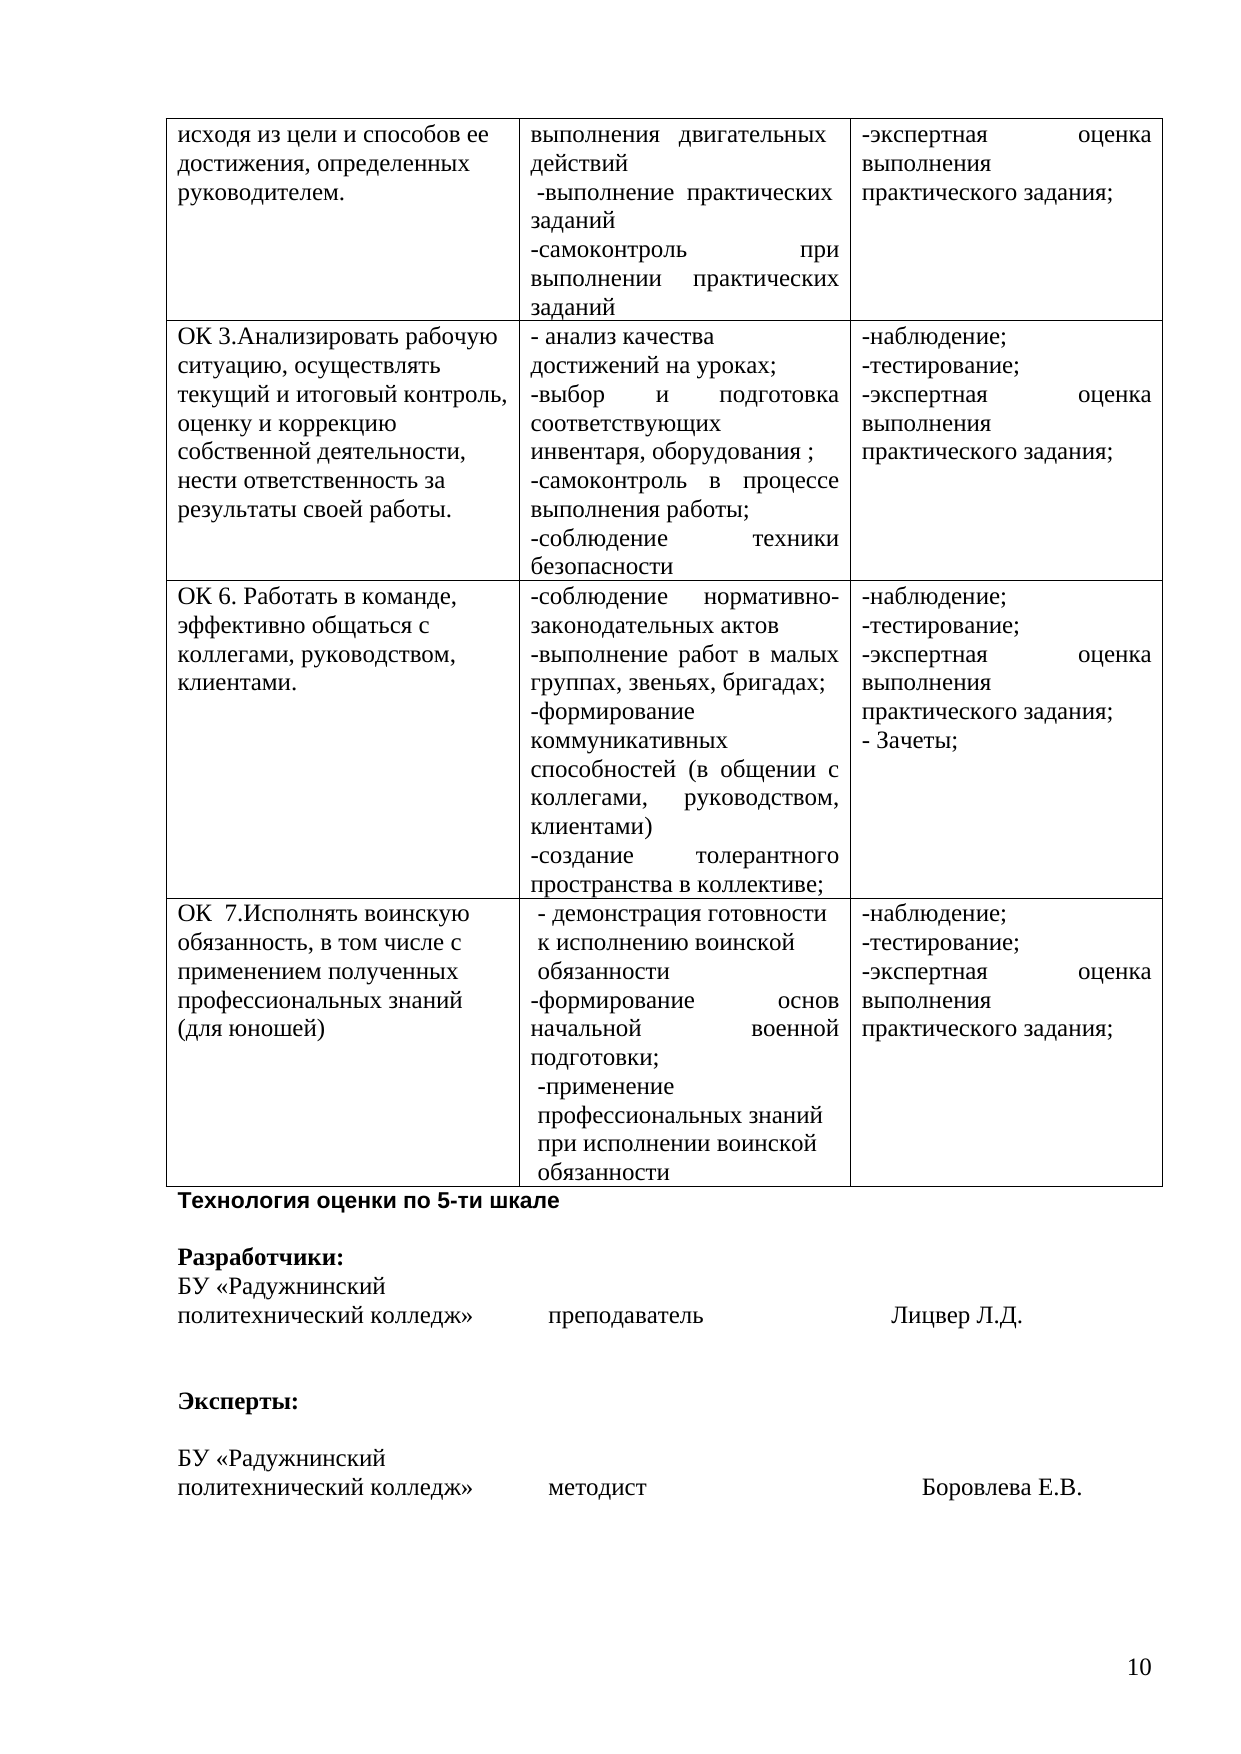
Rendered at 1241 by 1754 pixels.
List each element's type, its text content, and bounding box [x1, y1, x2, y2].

text Эксперты: [177, 1386, 1152, 1415]
table_cell -соблюдение нормативно-законодательных актов -выполнение работ в малых группах, звеньях, бригадах; -формирование коммуникативных способностей (в общении с коллегами, руководством, клиентами) -создание толерантного пространства в коллективе; [520, 581, 850, 897]
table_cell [520, 119, 850, 320]
table_cell -наблюдение; -тестирование; -экспертная оценка выполнения практического задания; [851, 321, 1162, 580]
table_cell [167, 119, 519, 320]
table_cell ОК 3.Анализировать рабочую ситуацию, осуществлять текущий и итоговый контроль, оценку и коррекцию собственной деятельности, нести ответственность за результаты своей работы. [167, 321, 519, 580]
text Разработчики: [177, 1242, 1152, 1271]
text БУ «Радужнинский [177, 1271, 1152, 1300]
table_cell -наблюдение; -тестирование; -экспертная оценка выполнения практического задания; - Зачеты; [851, 581, 1162, 897]
text политехнический колледж» методист Боровлева Е.В. [177, 1472, 1152, 1501]
table_cell - анализ качества достижений на уроках; -выбор и подготовка соответствующих инвентаря, оборудования ; -самоконтроль в процессе выполнения работы; -соблюдение техники безопасности [520, 321, 850, 580]
table_cell -наблюдение; -тестирование; -экспертная оценка выполнения практического задания; [851, 899, 1162, 1186]
text Технология оценки по 5-ти шкале [177, 1187, 1152, 1213]
table_cell ОК 7.Исполнять воинскую обязанность, в том числе с применением полученных профессиональных знаний (для юношей) [167, 899, 519, 1186]
table_cell - демонстрация готовности к исполнению воинской обязанности -формирование основ начальной военной подготовки; -применение профессиональных знаний при исполнении воинской обязанности [520, 899, 850, 1186]
table_cell ОК 6. Работать в команде, эффективно общаться с коллегами, руководством, клиентами. [167, 581, 519, 897]
text БУ «Радужнинский [177, 1443, 1152, 1472]
text политехнический колледж» преподаватель Лицвер Л.Д. [177, 1300, 1152, 1328]
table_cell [851, 119, 1162, 320]
